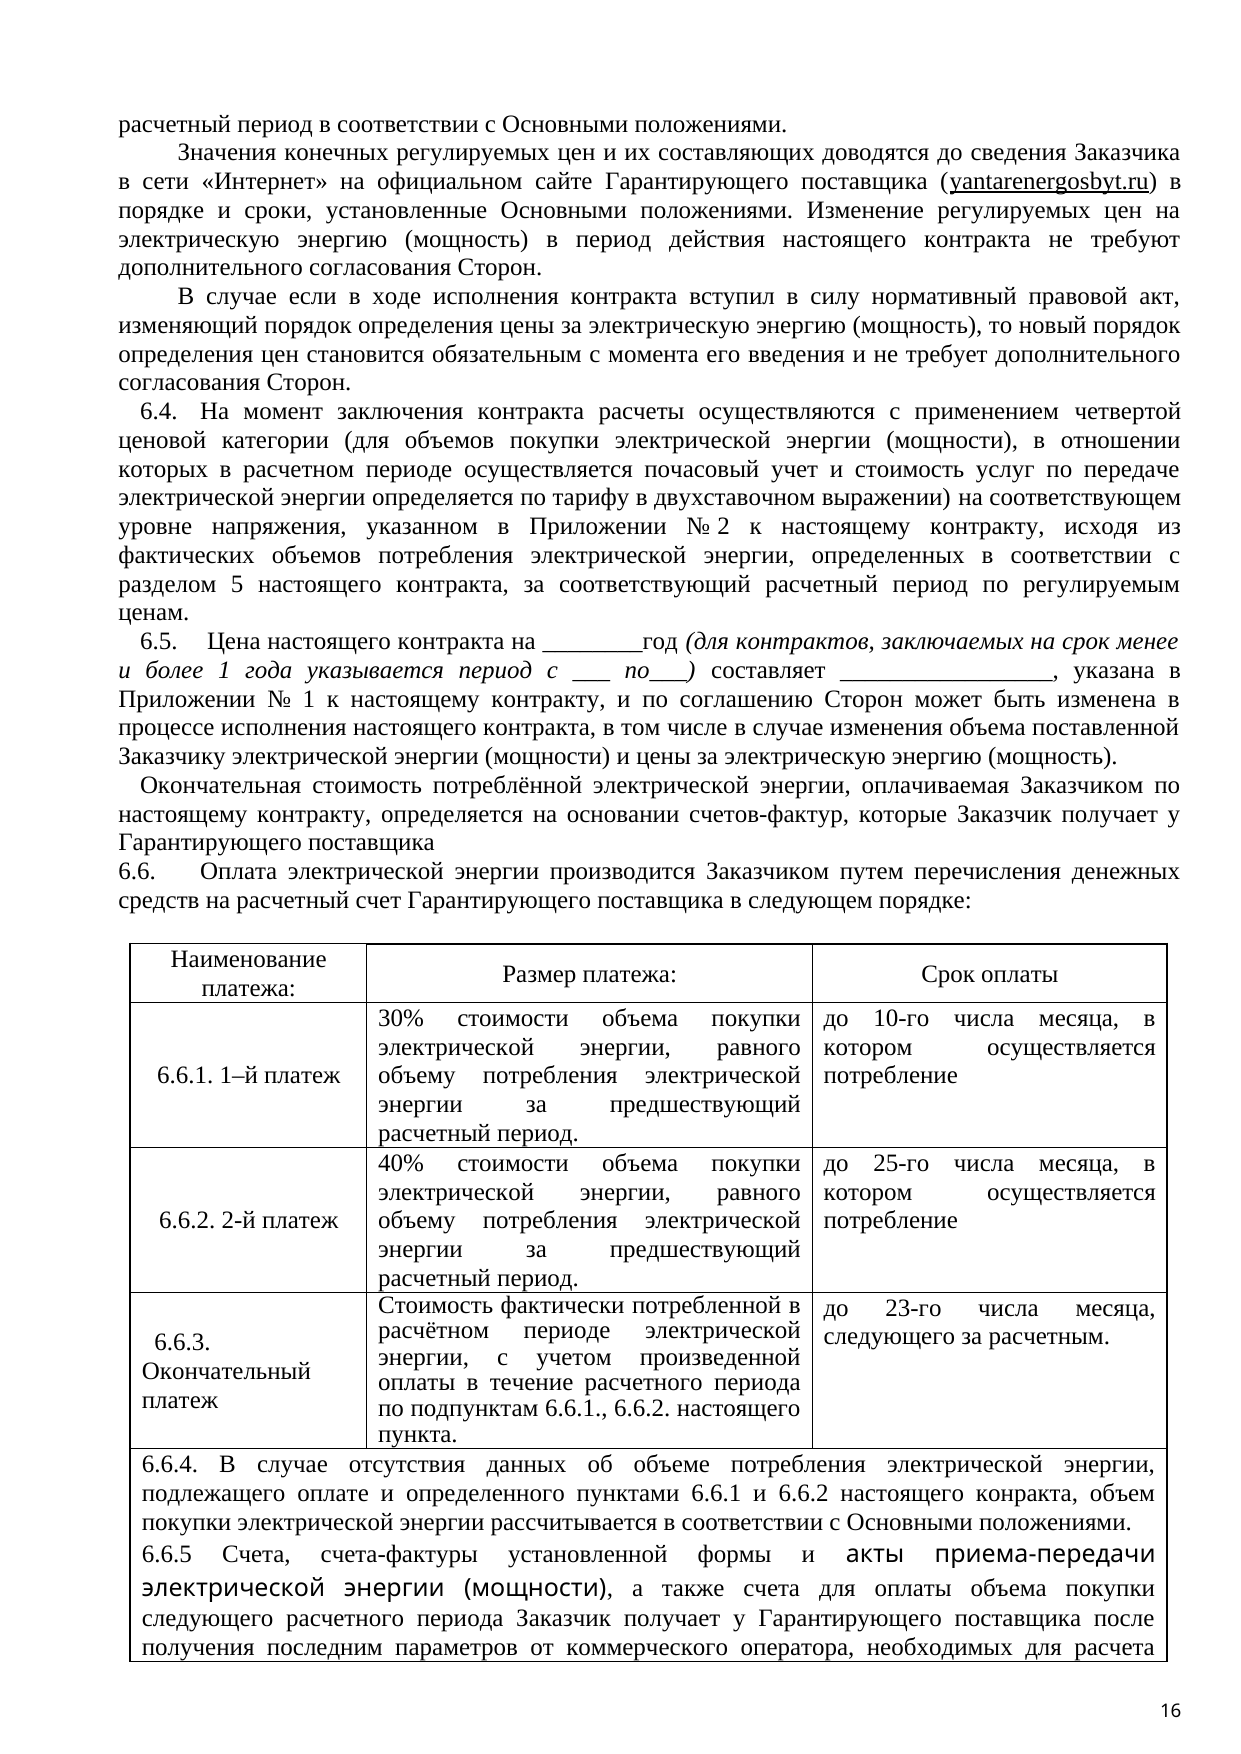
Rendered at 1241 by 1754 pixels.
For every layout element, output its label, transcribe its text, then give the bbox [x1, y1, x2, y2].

table_header Размер платежа: [367, 945, 812, 1002]
text В случае если в ходе исполнения контракта вступил в силу нормативный правовой акт, изменяющий порядок определения цены за электрическую энергию (мощность), то новый порядок определения цен становится обязательным с момента его введения и не требует дополнительного согласования Сторон. [118, 281, 1181, 396]
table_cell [131, 1449, 1166, 1661]
table_header Срок оплаты [813, 945, 1166, 1002]
table_cell 6.6.2. 2-й платеж [131, 1148, 366, 1292]
table_cell 6.6.1. 1–й платеж [131, 1003, 366, 1147]
list На момент заключения контракта расчеты осуществляются с применением четвертой ценовой категории (для объемов покупки электрической энергии (мощности), в отношении которых в расчетном периоде осуществляется почасовый учет и стоимость услуг по передаче электрической энергии определяется по тарифу в двухставочном выражении) на соответствующем уровне напряжения, указанном в Приложении № 2 к настоящему контракту, исходя из фактических объемов потребления электрической энергии, определенных в соответствии с разделом 5 настоящего контракта, за соответствующий расчетный период по регулируемым ценам. [118, 396, 1181, 626]
table_cell до 10-го числа месяца, в котором осуществляется потребление [813, 1003, 1166, 1147]
table_cell 30% стоимости объема покупки электрической энергии, равного объему потребления электрической энергии за предшествующий расчетный период. [367, 1003, 812, 1147]
text Окончательная стоимость потреблённой электрической энергии, оплачиваемая Заказчиком по настоящему контракту, определяется на основании счетов-фактур, которые Заказчик получает у Гарантирующего поставщика [118, 770, 1181, 856]
list Цена настоящего контракта на ________год (для контрактов, заключаемых на срок менее и более 1 года указывается период с ___ по___) составляет _________________, указана в Приложении № 1 к настоящему контракту, и по соглашению Сторон может быть изменена в процессе исполнения настоящего контракта, в том числе в случае изменения объема поставленной Заказчику электрической энергии (мощности) и цены за электрическую энергию (мощность). [118, 626, 1181, 770]
list Оплата электрической энергии производится Заказчиком путем перечисления денежных средств на расчетный счет Гарантирующего поставщика в следующем порядке: [118, 856, 1181, 914]
table_cell Стоимость фактически потребленной в расчётном периоде электрической энергии, с учетом произведенной оплаты в течение расчетного периода по подпунктам 6.6.1., 6.6.2. настоящего пункта. [367, 1293, 812, 1448]
table_header Наименование платежа: [131, 944, 366, 1002]
text Значения конечных регулируемых цен и их составляющих доводятся до сведения Заказчика в сети «Интернет» на официальном сайте Гарантирующего поставщика (yantarenergosbyt.ru) в порядке и сроки, установленные Основными положениями. Изменение регулируемых цен на электрическую энергию (мощность) в период действия настоящего контракта не требуют дополнительного согласования Сторон. [118, 137, 1181, 281]
table_cell до 25-го числа месяца, в котором осуществляется потребление [813, 1148, 1166, 1292]
table_cell 6.6.3. Окончательный платеж [131, 1293, 366, 1448]
table_cell 40% стоимости объема покупки электрической энергии, равного объему потребления электрической энергии за предшествующий расчетный период. [367, 1148, 812, 1292]
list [118, 109, 1181, 137]
table_cell до 23-го числа месяца, следующего за расчетным. [813, 1293, 1166, 1448]
